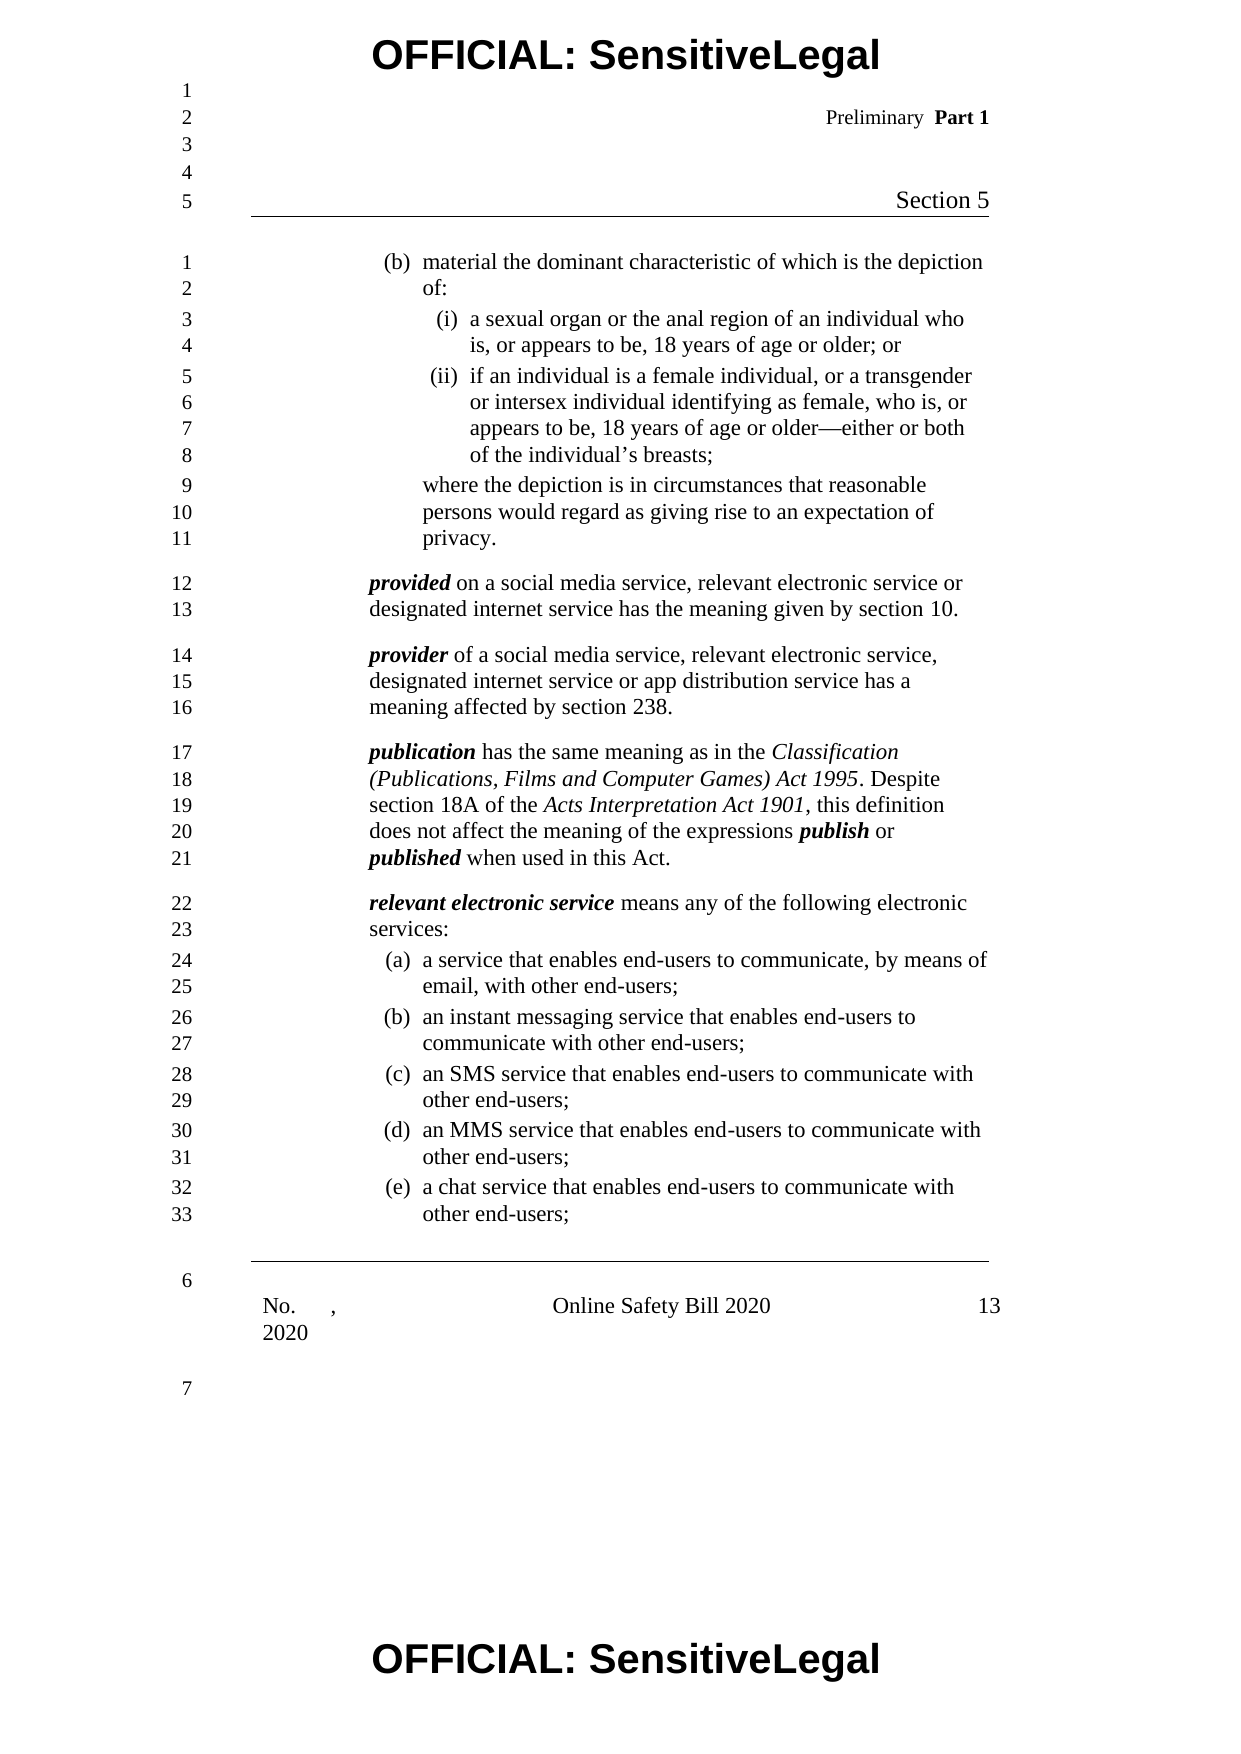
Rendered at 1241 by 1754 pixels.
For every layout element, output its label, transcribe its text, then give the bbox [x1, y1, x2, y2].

text (i) a sexual organ or the anal region of an individual who is, or appears to be, 18 years of age or older; or [251, 305, 989, 358]
text (e) a chat service that enables end-users to communicate with other end-users; [251, 1173, 989, 1226]
text provided on a social media service, relevant electronic service or designated internet service has the meaning given by section 10. [369, 569, 989, 622]
text publication has the same meaning as in the Classification (Publications, Films and Computer Games) Act 1995. Despite section 18A of the Acts Interpretation Act 1901, this definition does not affect the meaning of the expressions publish or published when used in this Act. [369, 738, 989, 870]
text (b) material the dominant characteristic of which is the depiction of: [251, 248, 989, 301]
text where the depiction is in circumstances that reasonable persons would regard as giving rise to an expectation of privacy. [251, 471, 989, 550]
text relevant electronic service means any of the following electronic services: [369, 889, 989, 942]
text (b) an instant messaging service that enables end-users to communicate with other end-users; [251, 1003, 989, 1055]
text provider of a social media service, relevant electronic service, designated internet service or app distribution service has a meaning affected by section 238. [369, 641, 989, 720]
text (d) an MMS service that enables end-users to communicate with other end-users; [251, 1116, 989, 1169]
text (c) an SMS service that enables end-users to communicate with other end-users; [251, 1059, 989, 1112]
text (ii) if an individual is a female individual, or a transgender or intersex individual identifying as female, who is, or appears to be, 18 years of age or older—either or both of the individual’s breasts; [251, 362, 989, 467]
text (a) a service that enables end-users to communicate, by means of email, with other end-users; [251, 946, 989, 998]
